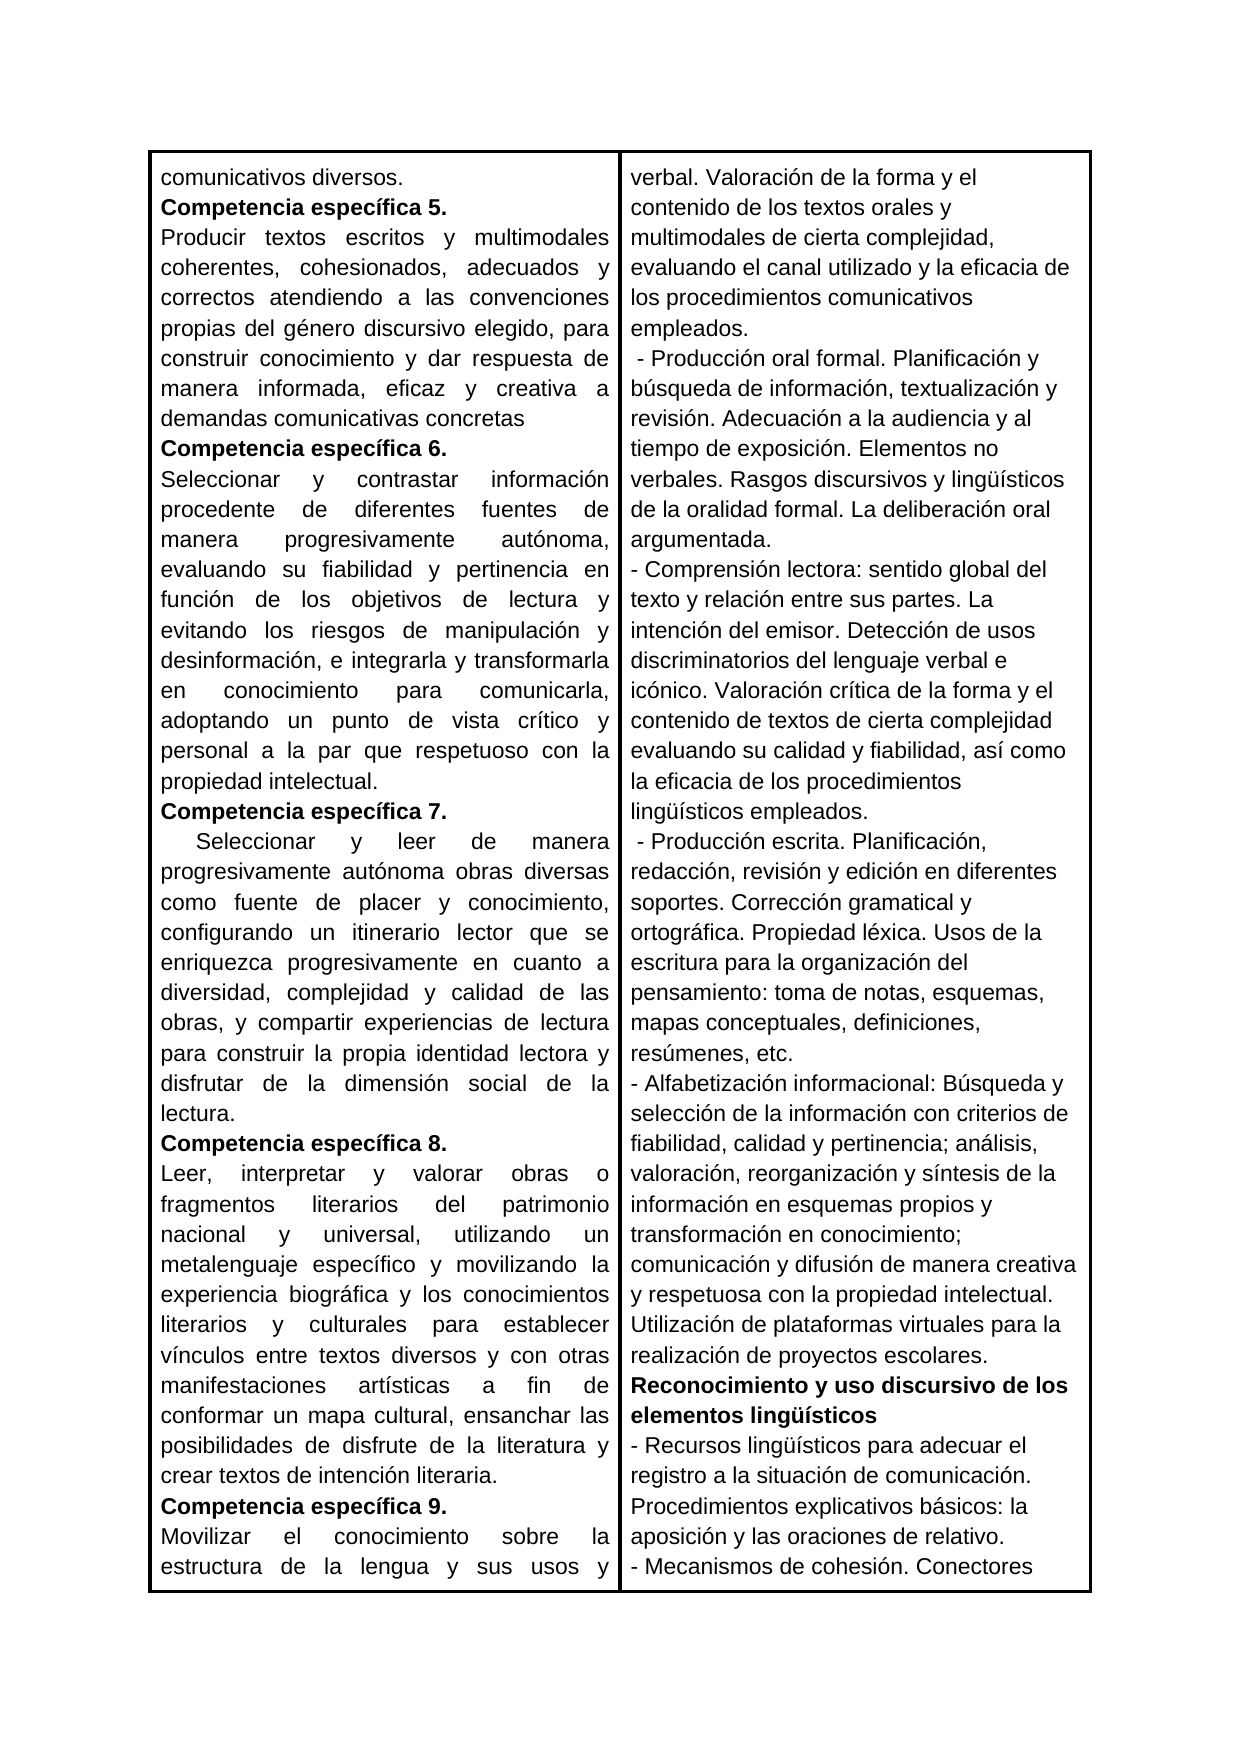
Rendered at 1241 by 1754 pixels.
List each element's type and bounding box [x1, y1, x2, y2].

table_cell [622, 153, 1089, 1590]
table_cell [152, 153, 618, 1590]
